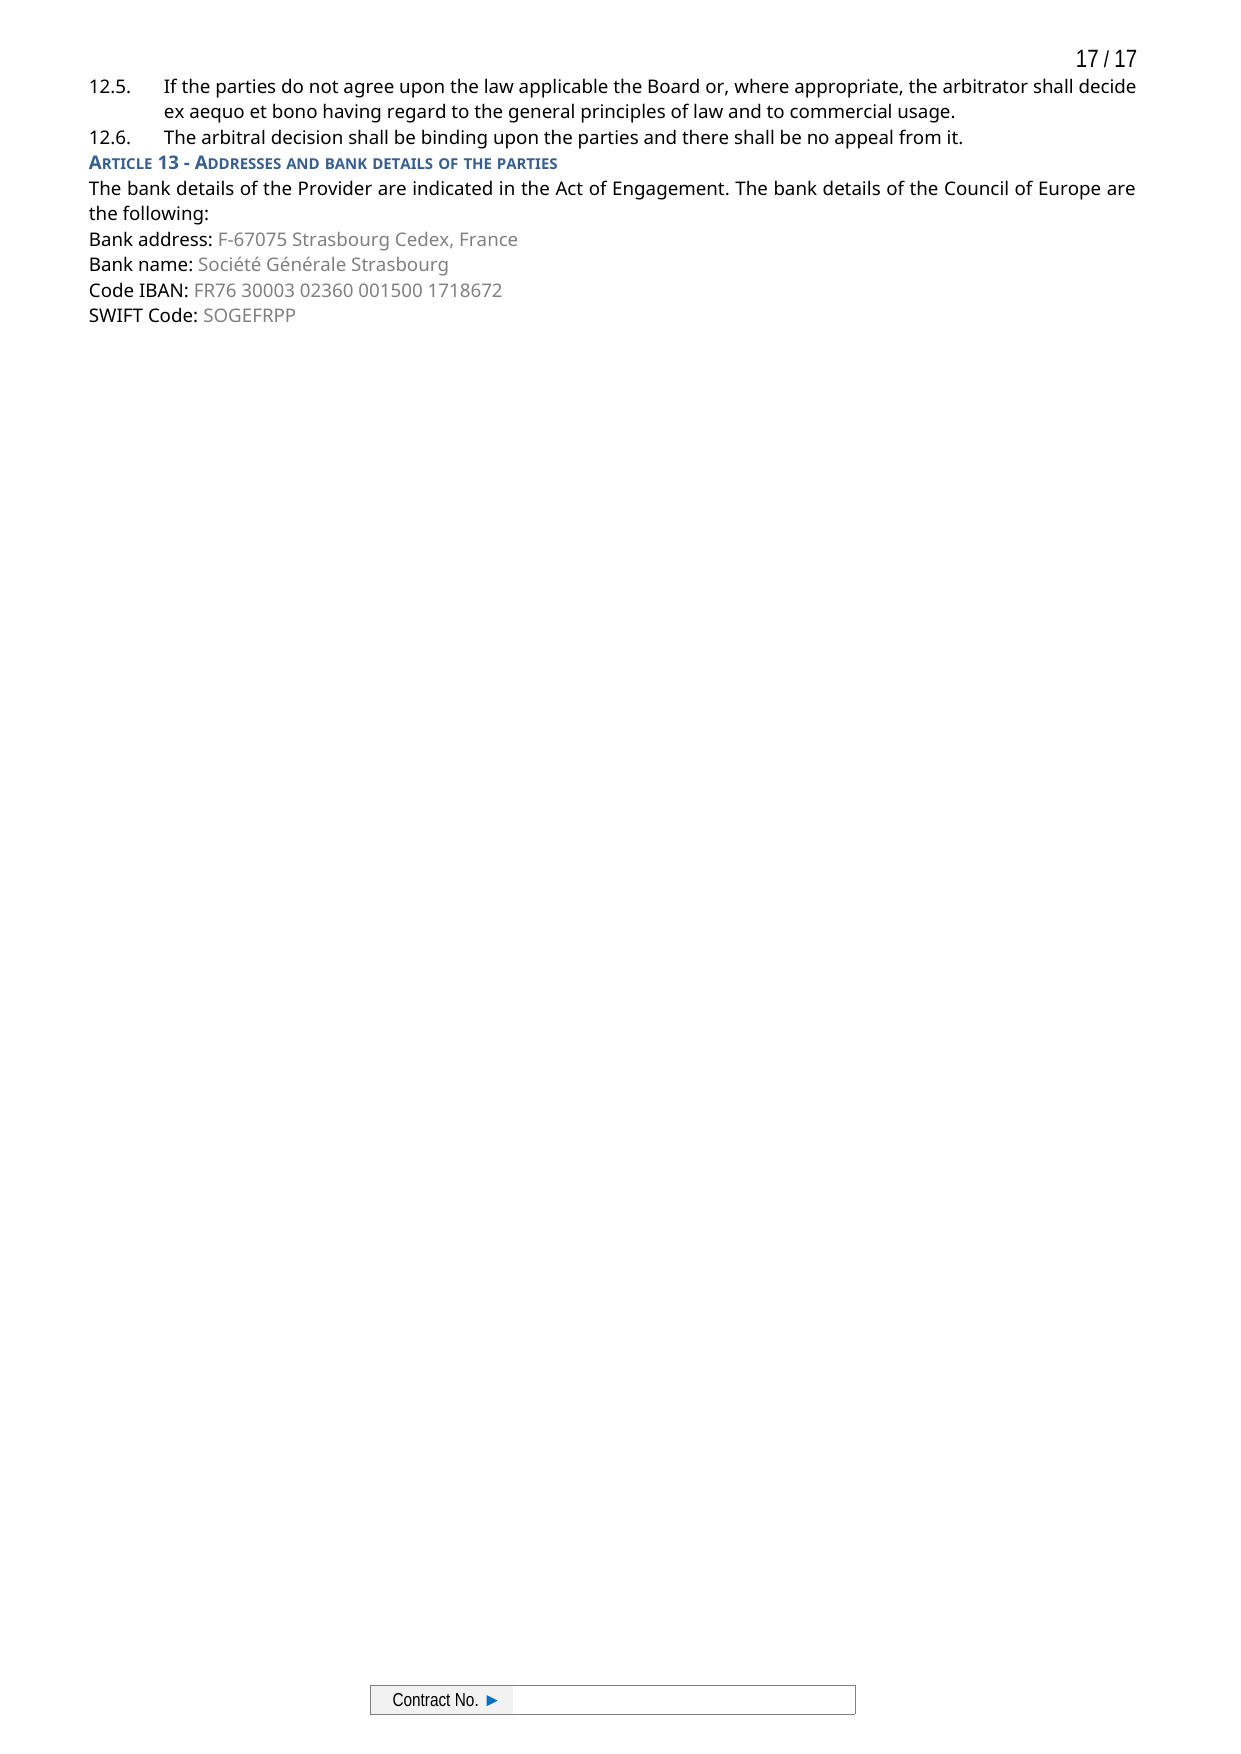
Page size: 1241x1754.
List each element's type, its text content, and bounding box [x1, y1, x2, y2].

text SWIFT Code: SOGEFRPP [89, 303, 1137, 328]
text The bank details of the Provider are indicated in the Act of Engagement. The bank details of the Council of Europe are the following: [89, 175, 1137, 226]
text Bank name: Société Générale Strasbourg [89, 252, 1137, 277]
text Bank address: F-67075 Strasbourg Cedex, France [89, 226, 1137, 252]
text Code IBAN: FR76 30003 02360 001500 1718672 [89, 277, 1137, 303]
list The arbitral decision shall be binding upon the parties and there shall be no appeal from it. [89, 124, 1137, 149]
list If the parties do not agree upon the law applicable the Board or, where appropriate, the arbitrator shall decide ex aequo et bono having regard to the general principles of law and to commercial usage. [89, 73, 1137, 124]
text Article 13 - Addresses and bank details of the parties [89, 149, 1137, 175]
